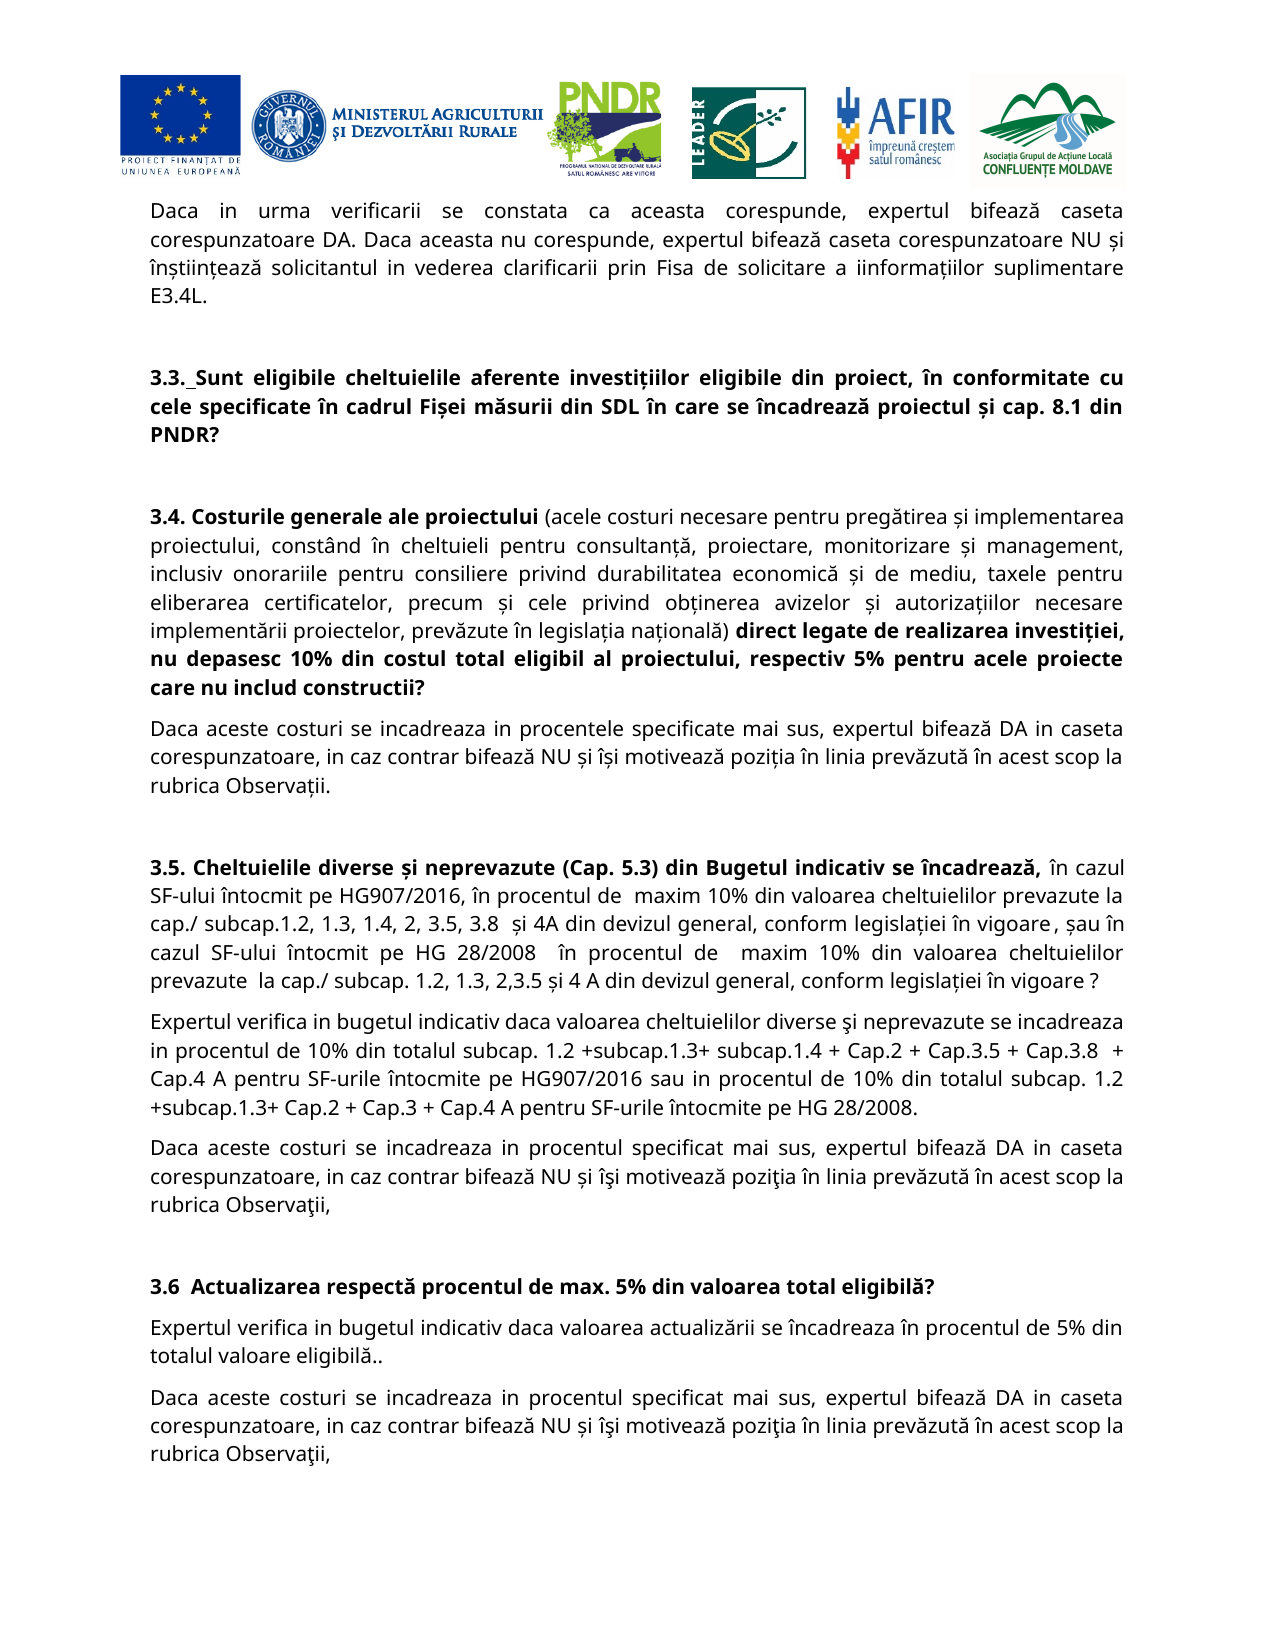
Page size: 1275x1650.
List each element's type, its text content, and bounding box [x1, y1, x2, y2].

text 3.5. Cheltuielile diverse şi neprevazute (Cap. 5.3) din Bugetul indicativ se încadrează, în cazul SF-ului întocmit pe HG907/2016, în procentul de maxim 10% din valoarea cheltuielilor prevazute la cap./ subcap.1.2, 1.3, 1.4, 2, 3.5, 3.8 şi 4A din devizul general, conform legislaţiei în vigoare, șau în cazul SF-ului întocmit pe HG 28/2008 în procentul de maxim 10% din valoarea cheltuielilor prevazute la cap./ subcap. 1.2, 1.3, 2,3.5 şi 4 A din devizul general, conform legislaţiei în vigoare ? [150, 853, 1125, 995]
text Daca aceste costuri se incadreaza in procentele specificate mai sus, expertul bifează DA in caseta corespunzatoare, in caz contrar bifează NU şi îşi motivează poziţia în linia prevăzută în acest scop la rubrica Observaţii. [150, 714, 1125, 799]
text Daca aceste costuri se incadreaza in procentul specificat mai sus, expertul bifează DA in caseta corespunzatoare, in caz contrar bifează NU şi îşi motivează poziţia în linia prevăzută în acest scop la rubrica Observaţii, [150, 1133, 1125, 1219]
picture [692, 87, 807, 179]
picture [970, 73, 1127, 188]
picture [837, 87, 955, 179]
picture [120, 75, 662, 179]
text Daca aceste costuri se incadreaza in procentul specificat mai sus, expertul bifează DA in caseta corespunzatoare, in caz contrar bifează NU şi îşi motivează poziţia în linia prevăzută în acest scop la rubrica Observaţii, [150, 1383, 1125, 1468]
text 3.3. Sunt eligibile cheltuielile aferente investițiilor eligibile din proiect, în conformitate cu cele specificate în cadrul Fișei măsurii din SDL în care se încadrează proiectul și cap. 8.1 din PNDR? [150, 363, 1125, 449]
text 3.6 Actualizarea respectă procentul de max. 5% din valoarea total eligibilă? [150, 1272, 1125, 1301]
text Expertul verifica in bugetul indicativ daca valoarea actualizării se încadreaza în procentul de 5% din totalul valoare eligibilă.. [150, 1313, 1125, 1370]
text Daca in urma verificarii se constata ca aceasta corespunde, expertul bifează caseta corespunzatoare DA. Daca aceasta nu corespunde, expertul bifează caseta corespunzatoare NU şi înştiinţează solicitantul in vederea clarificarii prin Fisa de solicitare a iinformaţiilor suplimentare E3.4L. [150, 196, 1125, 310]
text Expertul verifica in bugetul indicativ daca valoarea cheltuielilor diverse şi neprevazute se incadreaza in procentul de 10% din totalul subcap. 1.2 +subcap.1.3+ subcap.1.4 + Cap.2 + Cap.3.5 + Cap.3.8 + Cap.4 A pentru SF-urile întocmite pe HG907/2016 sau in procentul de 10% din totalul subcap. 1.2 +subcap.1.3+ Cap.2 + Cap.3 + Cap.4 A pentru SF-urile întocmite pe HG 28/2008. [150, 1007, 1125, 1121]
text 3.4. Costurile generale ale proiectului (acele costuri necesare pentru pregătirea şi implementarea proiectului, constând în cheltuieli pentru consultanţă, proiectare, monitorizare şi management, inclusiv onorariile pentru consiliere privind durabilitatea economică şi de mediu, taxele pentru eliberarea certificatelor, precum şi cele privind obţinerea avizelor şi autorizaţiilor necesare implementării proiectelor, prevăzute în legislaţia naţională) direct legate de realizarea investiției, nu depasesc 10% din costul total eligibil al proiectului, respectiv 5% pentru acele proiecte care nu includ constructii? [150, 502, 1125, 701]
